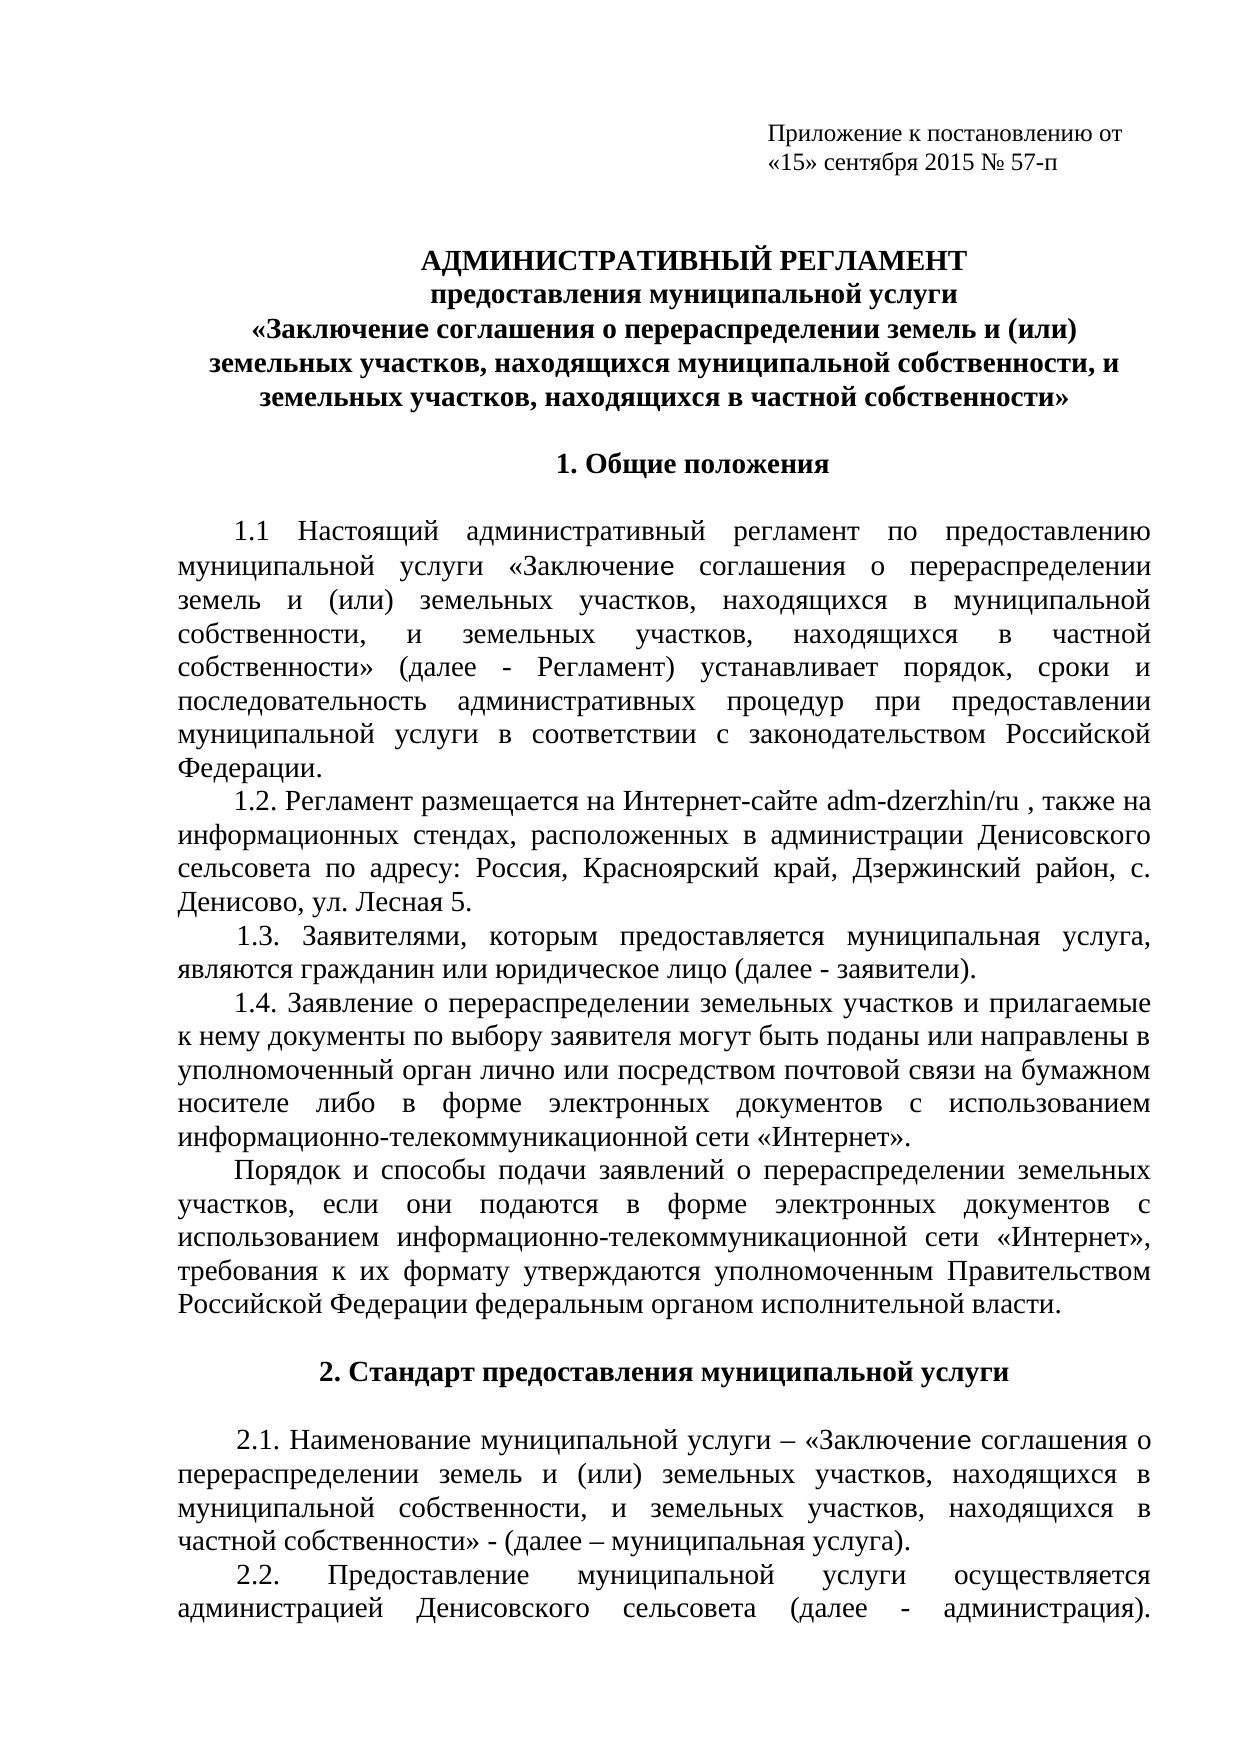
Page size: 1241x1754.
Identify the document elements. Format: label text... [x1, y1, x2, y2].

title предоставления муниципальной услуги [177, 276, 1152, 310]
text 1.3. Заявителями, которым предоставляется муниципальная услуга, являются гражданин или юридическое лицо (далее - заявители). [177, 918, 1152, 985]
text 1.1 Настоящий административный регламент по предоставлению муниципальной услуги «Заключение соглашения о перераспределении земель и (или) земельных участков, находящихся в муниципальной собственности, и земельных участков, находящихся в частной собственности» (далее - Регламент) устанавливает порядок, сроки и последовательность административных процедур при предоставлении муниципальной услуги в соответствии с законодательством Российской Федерации. [177, 513, 1152, 783]
text 1.4. Заявление о перераспределении земельных участков и прилагаемые к нему документы по выбору заявителя могут быть поданы или направлены в уполномоченный орган лично или посредством почтовой связи на бумажном носителе либо в форме электронных документов с использованием информационно-телекоммуникационной сети «Интернет». [177, 985, 1152, 1152]
text 1.2. Регламент размещается на Интернет-сайте adm-dzerzhin/ru , также на информационных стендах, расположенных в администрации Денисовского сельсовета по адресу: Россия, Красноярский край, Дзержинский район, с. Денисово, ул. Лесная 5. [177, 783, 1152, 918]
text 1. Общие положения [177, 446, 1152, 479]
text Порядок и способы подачи заявлений о перераспределении земельных участков, если они подаются в форме электронных документов с использованием информационно-телекоммуникационной сети «Интернет», требования к их формату утверждаются уполномоченным Правительством Российской Федерации федеральным органом исполнительной власти. [177, 1152, 1152, 1320]
text «Заключение соглашения о перераспределении земель и (или) земельных участков, находящихся муниципальной собственности, и земельных участков, находящихся в частной собственности» [177, 310, 1152, 412]
title АДМИНИСТРАТИВНЫЙ РЕГЛАМЕНТ [177, 243, 1152, 276]
text 2.1. Наименование муниципальной услуги – «Заключение соглашения о перераспределении земель и (или) земельных участков, находящихся в муниципальной собственности, и земельных участков, находящихся в частной собственности» - (далее – муниципальная услуга). [177, 1421, 1152, 1557]
text 2. Стандарт предоставления муниципальной услуги [177, 1354, 1152, 1387]
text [177, 1557, 1152, 1624]
text Приложение к постановлению от «15» сентября 2015 № 57-п [767, 118, 1152, 176]
